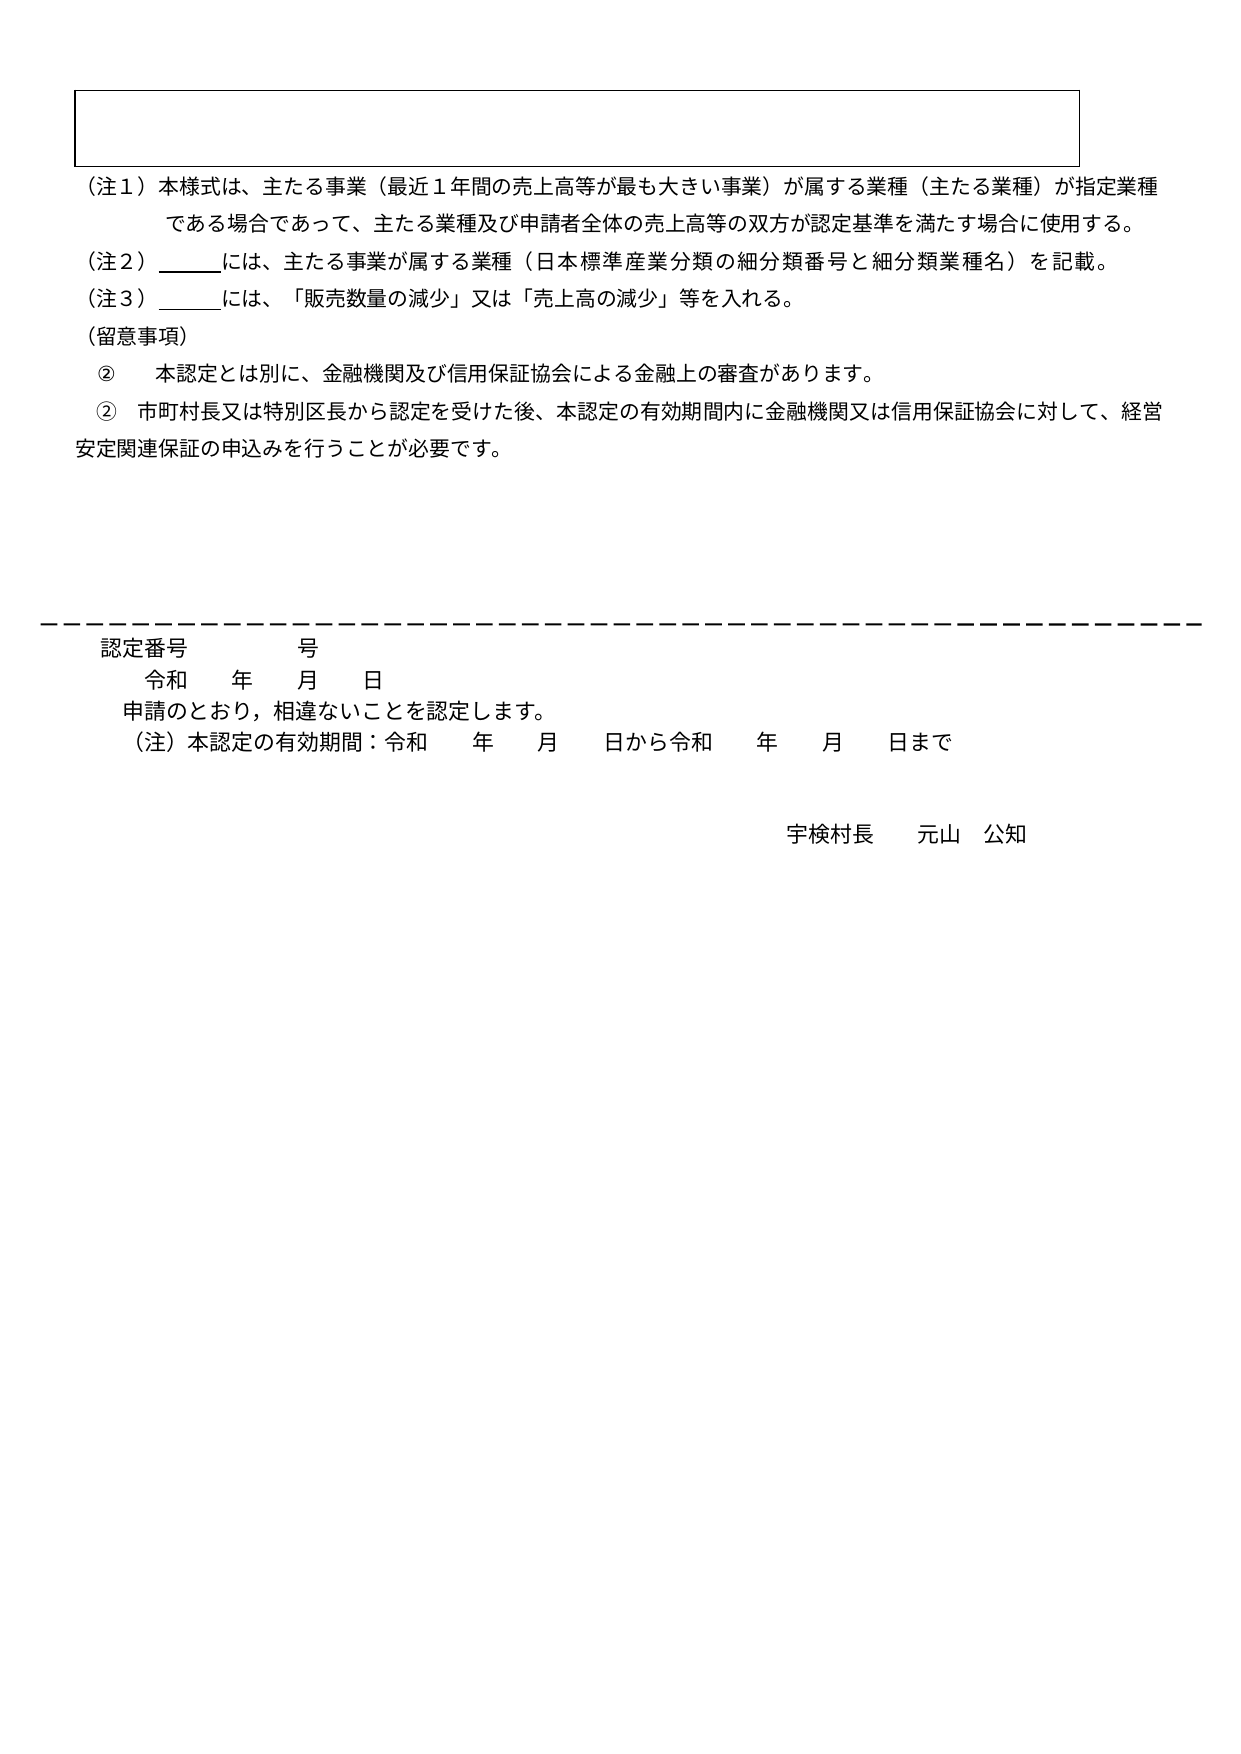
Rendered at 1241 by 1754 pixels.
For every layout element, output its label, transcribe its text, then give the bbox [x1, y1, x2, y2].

text （注２） には、主たる事業が属する業種（日本標準産業分類の細分類番号と細分類業種名）を記載。 [75, 242, 1165, 279]
text （注１）本様式は、主たる事業（最近１年間の売上高等が最も大きい事業）が属する業種（主たる業種）が指定業種である場合であって、主たる業種及び申請者全体の売上高等の双方が認定基準を満たす場合に使用する。 [75, 167, 1165, 242]
text （注３） には、「販売数量の減少」又は「売上高の減少」等を入れる。 [75, 279, 1165, 317]
text （留意事項） [75, 317, 1165, 354]
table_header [76, 91, 1079, 166]
list 本認定とは別に、金融機関及び信用保証協会による金融上の審査があります。 [97, 354, 1165, 392]
text ② 市町村長又は特別区長から認定を受けた後、本認定の有効期間内に金融機関又は信用保証協会に対して、経営安定関連保証の申込みを行うことが必要です。 [75, 392, 1165, 467]
